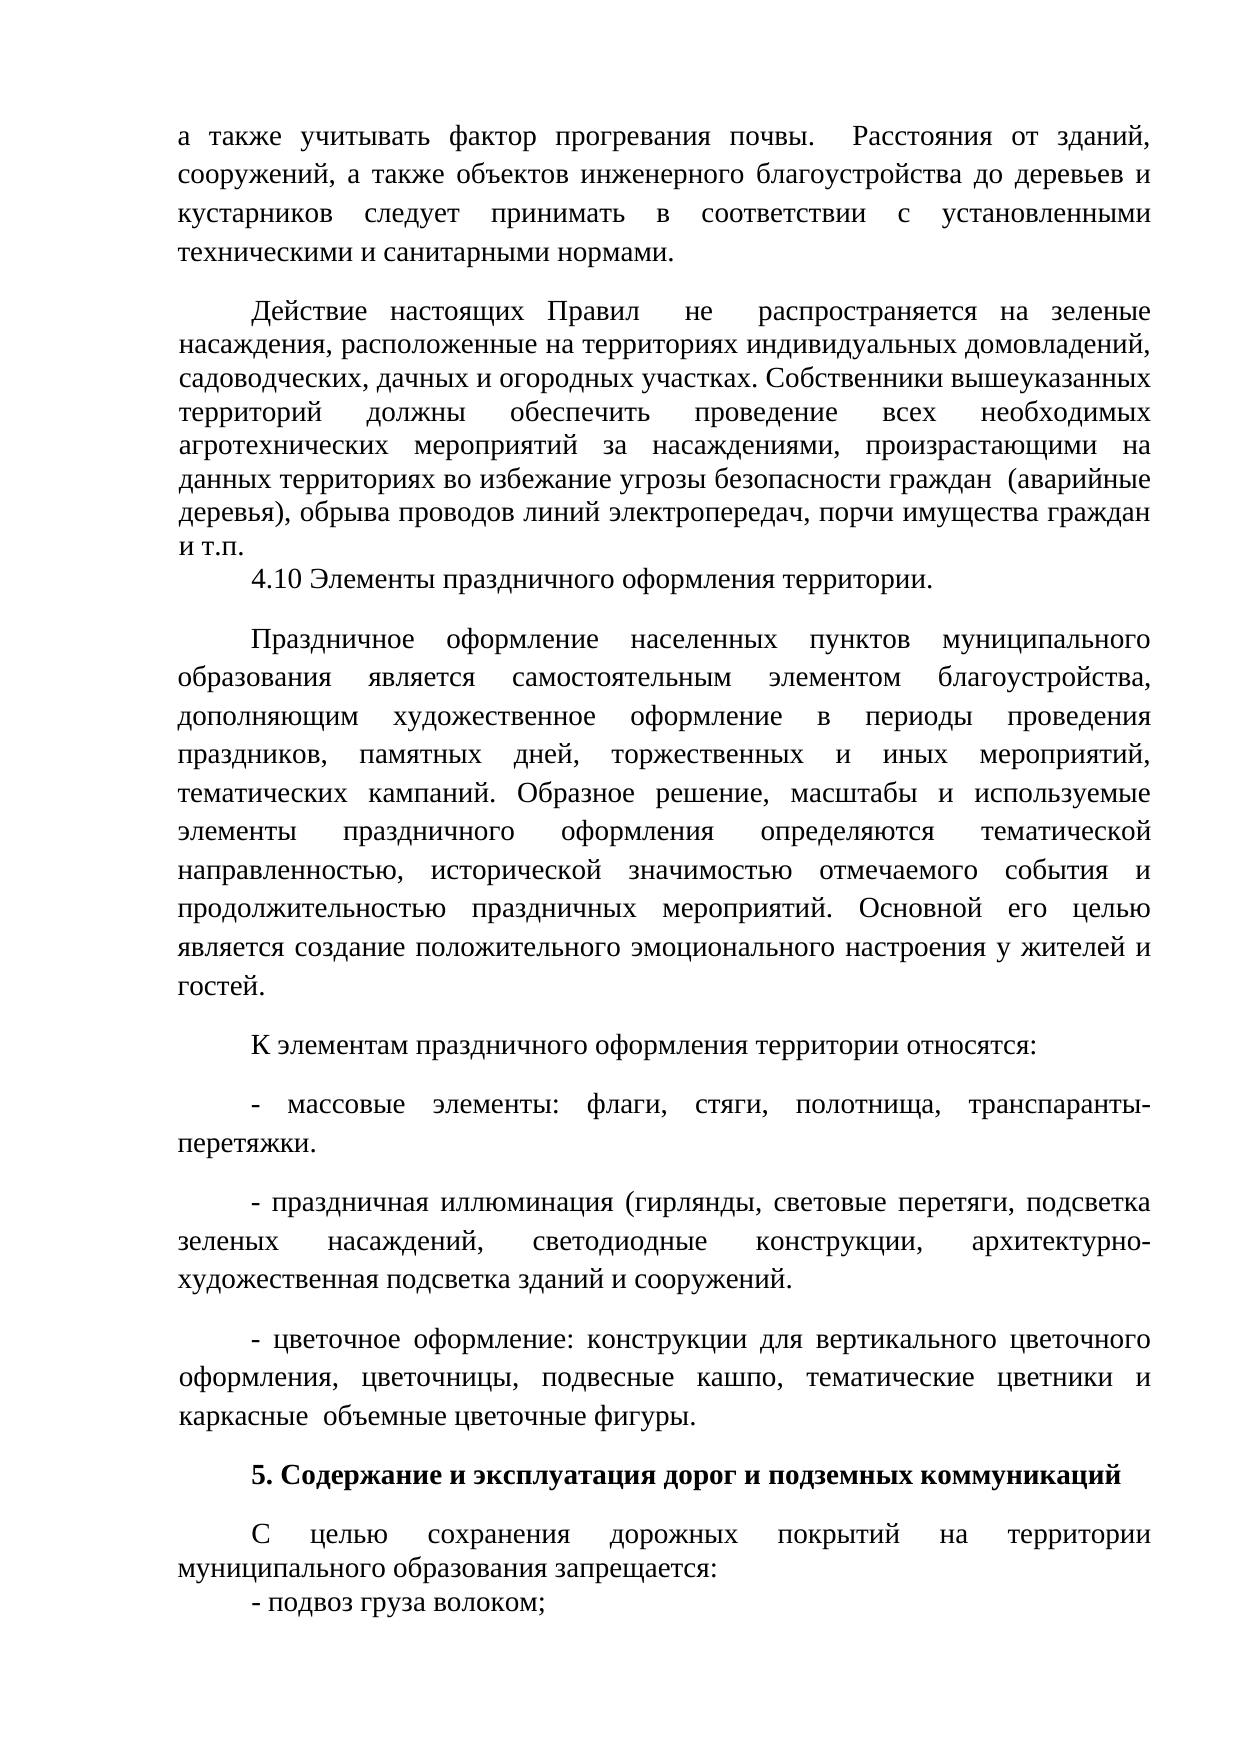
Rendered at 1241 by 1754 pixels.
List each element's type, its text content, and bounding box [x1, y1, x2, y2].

text 4.10 Элементы праздничного оформления территории. [178, 561, 1152, 595]
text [177, 118, 1152, 267]
text К элементам праздничного оформления территории относятся: [177, 1027, 1152, 1061]
text - праздничная иллюминация (гирлянды, световые перетяги, подсветка зеленых насаждений, светодиодные конструкции, архитектурно-художественная подсветка зданий и сооружений. [177, 1184, 1152, 1295]
text 5. Содержание и эксплуатация дорог и подземных коммуникаций [177, 1457, 1152, 1491]
text - массовые элементы: флаги, стяги, полотнища, транспаранты-перетяжки. [177, 1086, 1152, 1158]
text - цветочное оформление: конструкции для вертикального цветочного оформления, цветочницы, подвесные кашпо, тематические цветники и каркасные объемные цветочные фигуры. [178, 1321, 1152, 1431]
text Праздничное оформление населенных пунктов муниципального образования является самостоятельным элементом благоустройства, дополняющим художественное оформление в периоды проведения праздников, памятных дней, торжественных и иных мероприятий, тематических кампаний. Образное решение, масштабы и используемые элементы праздничного оформления определяются тематической направленностью, исторической значимостью отмечаемого события и продолжительностью праздничных мероприятий. Основной его целью является создание положительного эмоционального настроения у жителей и гостей. [177, 621, 1152, 1001]
text Действие настоящих Правил не распространяется на зеленые насаждения, расположенные на территориях индивидуальных домовладений, садоводческих, дачных и огородных участках. Собственники вышеуказанных территорий должны обеспечить проведение всех необходимых агротехнических мероприятий за насаждениями, произрастающими на данных территориях во избежание угрозы безопасности граждан (аварийные деревья), обрыва проводов линий электропередач, порчи имущества граждан и т.п. [178, 293, 1152, 561]
text С целью сохранения дорожных покрытий на территории муниципального образования запрещается: [177, 1517, 1152, 1584]
text - подвоз груза волоком; [177, 1584, 1152, 1617]
